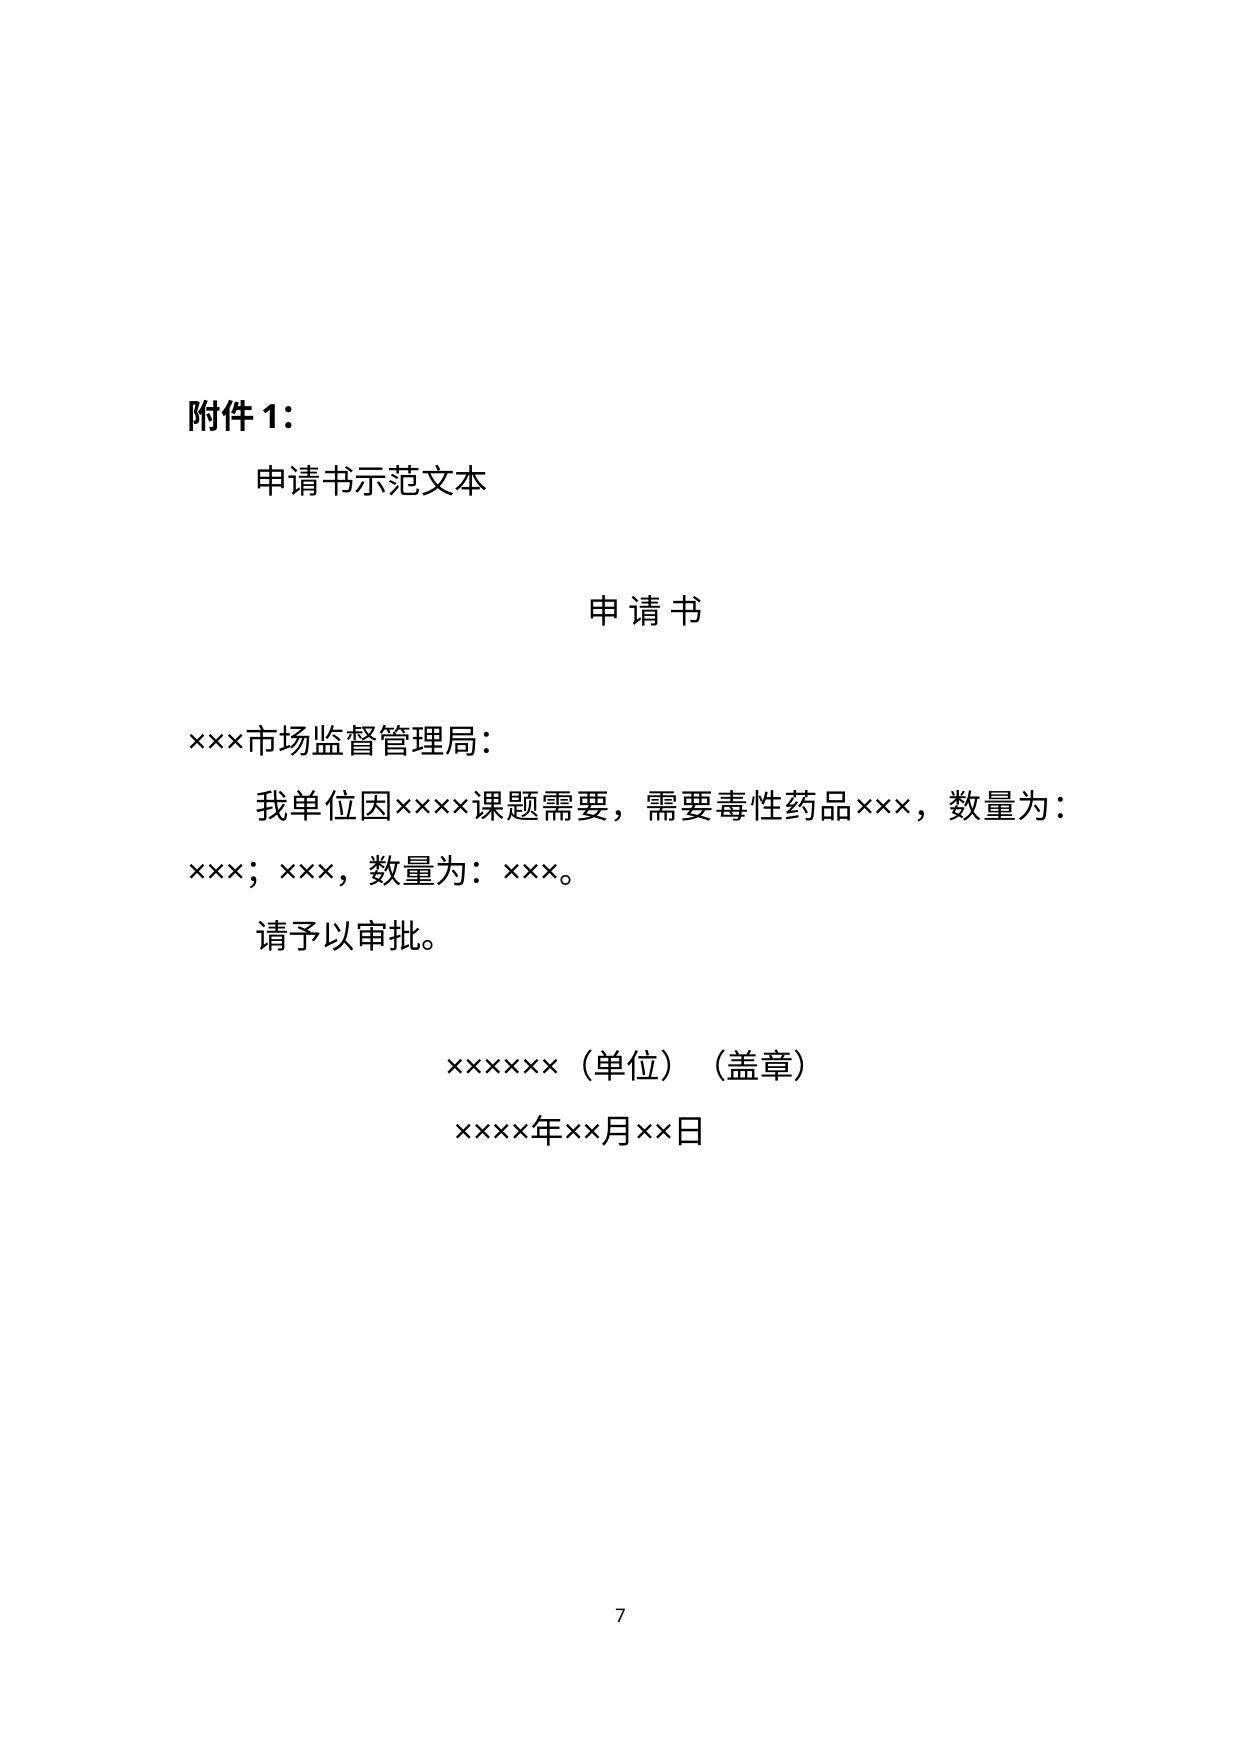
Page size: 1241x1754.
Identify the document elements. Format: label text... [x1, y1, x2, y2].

text 附件1： [187, 382, 1053, 447]
text ××××××（单位）（盖章） [187, 1032, 1053, 1097]
text 申请书示范文本 [187, 447, 1053, 512]
text ×××市场监督管理局： [187, 707, 1053, 772]
text ××××年××月××日 [187, 1097, 1053, 1162]
text 申 请 书 [187, 577, 1053, 642]
text 请予以审批。 [187, 902, 1053, 967]
text 我单位因××××课题需要，需要毒性药品×××，数量为：×××；×××，数量为：×××。 [187, 772, 1053, 902]
